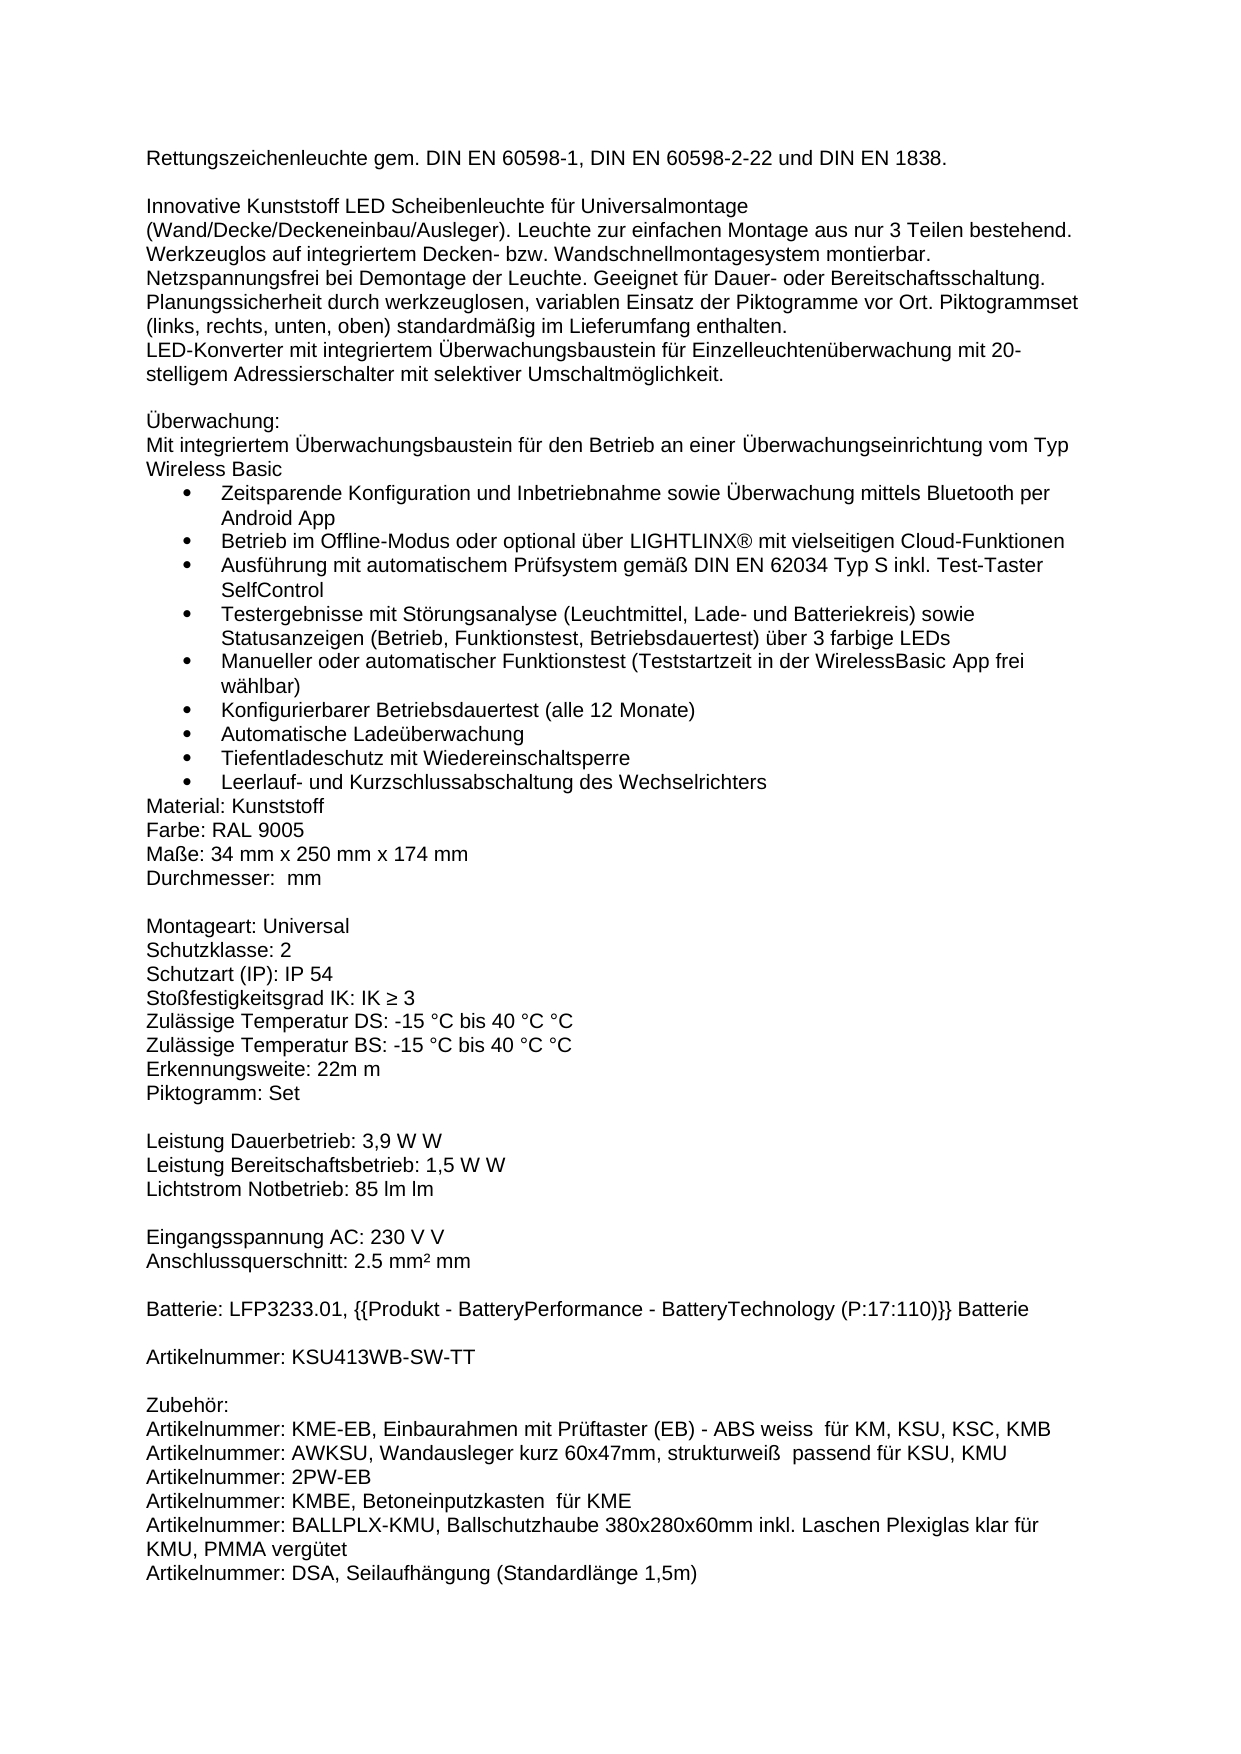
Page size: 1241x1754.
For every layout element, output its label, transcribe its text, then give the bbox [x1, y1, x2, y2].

text Stoßfestigkeitsgrad IK: IK ≥ 3 [146, 985, 1094, 1009]
text Anschlussquerschnitt: 2.5 mm² mm [146, 1249, 1094, 1273]
list Testergebnisse mit Störungsanalyse (Leuchtmittel, Lade- und Batteriekreis) sowie Statusanzeigen (Betrieb, Funktionstest, Betriebsdauertest) über 3 farbige LEDs [183, 601, 1094, 649]
text Schutzart (IP): IP 54 [146, 961, 1094, 985]
list Leerlauf- und Kurzschlussabschaltung des Wechselrichters [183, 769, 1094, 794]
text Artikelnummer: DSA, Seilaufhängung (Standardlänge 1,5m) [146, 1560, 1094, 1584]
text Montageart: Universal [146, 913, 1094, 937]
text Lichtstrom Notbetrieb: 85 lm lm [146, 1177, 1094, 1201]
text Eingangsspannung AC: 230 V V [146, 1225, 1094, 1249]
text Erkennungsweite: 22m m [146, 1057, 1094, 1081]
text Artikelnummer: BALLPLX-KMU, Ballschutzhaube 380x280x60mm inkl. Laschen Plexiglas klar für KMU, PMMA vergütet [146, 1512, 1094, 1560]
text Batterie: LFP3233.01, {{Produkt - BatteryPerformance - BatteryTechnology (P:17:110)}} Batterie [146, 1297, 1094, 1321]
text Artikelnummer: KMBE, Betoneinputzkasten für KME [146, 1488, 1094, 1512]
text Mit integriertem Überwachungsbaustein für den Betrieb an einer Überwachungseinrichtung vom Typ Wireless Basic [146, 433, 1094, 481]
list Automatische Ladeüberwachung [183, 721, 1094, 746]
text Artikelnummer: AWKSU, Wandausleger kurz 60x47mm, strukturweiß passend für KSU, KMU [146, 1441, 1094, 1464]
text Durchmesser: mm [146, 866, 1094, 889]
text Piktogramm: Set [146, 1081, 1094, 1105]
text Artikelnummer: 2PW-EB [146, 1464, 1094, 1488]
list Zeitsparende Konfiguration und Inbetriebnahme sowie Überwachung mittels Bluetooth per Android App [183, 481, 1094, 529]
text Farbe: RAL 9005 [146, 818, 1094, 842]
text Artikelnummer: KSU413WB-SW-TT [146, 1345, 1094, 1369]
list Tiefentladeschutz mit Wiedereinschaltsperre [183, 746, 1094, 769]
list Konfigurierbarer Betriebsdauertest (alle 12 Monate) [183, 697, 1094, 721]
text Artikelnummer: KME-EB, Einbaurahmen mit Prüftaster (EB) - ABS weiss für KM, KSU, KSC, KMB [146, 1417, 1094, 1441]
list Betrieb im Offline-Modus oder optional über LIGHTLINX® mit vielseitigen Cloud-Funktionen [183, 529, 1094, 553]
text Überwachung: [146, 409, 1094, 433]
text Schutzklasse: 2 [146, 937, 1094, 961]
list Manueller oder automatischer Funktionstest (Teststartzeit in der WirelessBasic App frei wählbar) [183, 649, 1094, 697]
text Leistung Dauerbetrieb: 3,9 W W [146, 1129, 1094, 1153]
text Material: Kunststoff [146, 794, 1094, 818]
text Maße: 34 mm x 250 mm x 174 mm [146, 842, 1094, 866]
text Leistung Bereitschaftsbetrieb: 1,5 W W [146, 1153, 1094, 1177]
text Rettungszeichenleuchte gem. DIN EN 60598-1, DIN EN 60598-2-22 und DIN EN 1838. Innovative Kunststoff LED Scheibenleuchte für Universalmontage (Wand/Decke/Deckeneinbau/Ausleger). Leuchte zur einfachen Montage aus nur 3 Teilen bestehend. Werkzeuglos auf integriertem Decken- bzw. Wandschnellmontagesystem montierbar. Netzspannungsfrei bei Demontage der Leuchte. Geeignet für Dauer- oder Bereitschaftsschaltung. Planungssicherheit durch werkzeuglosen, variablen Einsatz der Piktogramme vor Ort. Piktogrammset (links, rechts, unten, oben) standardmäßig im Lieferumfang enthalten. LED-Konverter mit integriertem Überwachungsbaustein für Einzelleuchtenüberwachung mit 20-stelligem Adressierschalter mit selektiver Umschaltmöglichkeit. [146, 146, 1094, 385]
text Zulässige Temperatur DS: -15 °C bis 40 °C °C [146, 1009, 1094, 1033]
list Ausführung mit automatischem Prüfsystem gemäß DIN EN 62034 Typ S inkl. Test-Taster SelfControl [183, 553, 1094, 601]
text Zubehör: [146, 1393, 1094, 1417]
text Zulässige Temperatur BS: -15 °C bis 40 °C °C [146, 1033, 1094, 1057]
